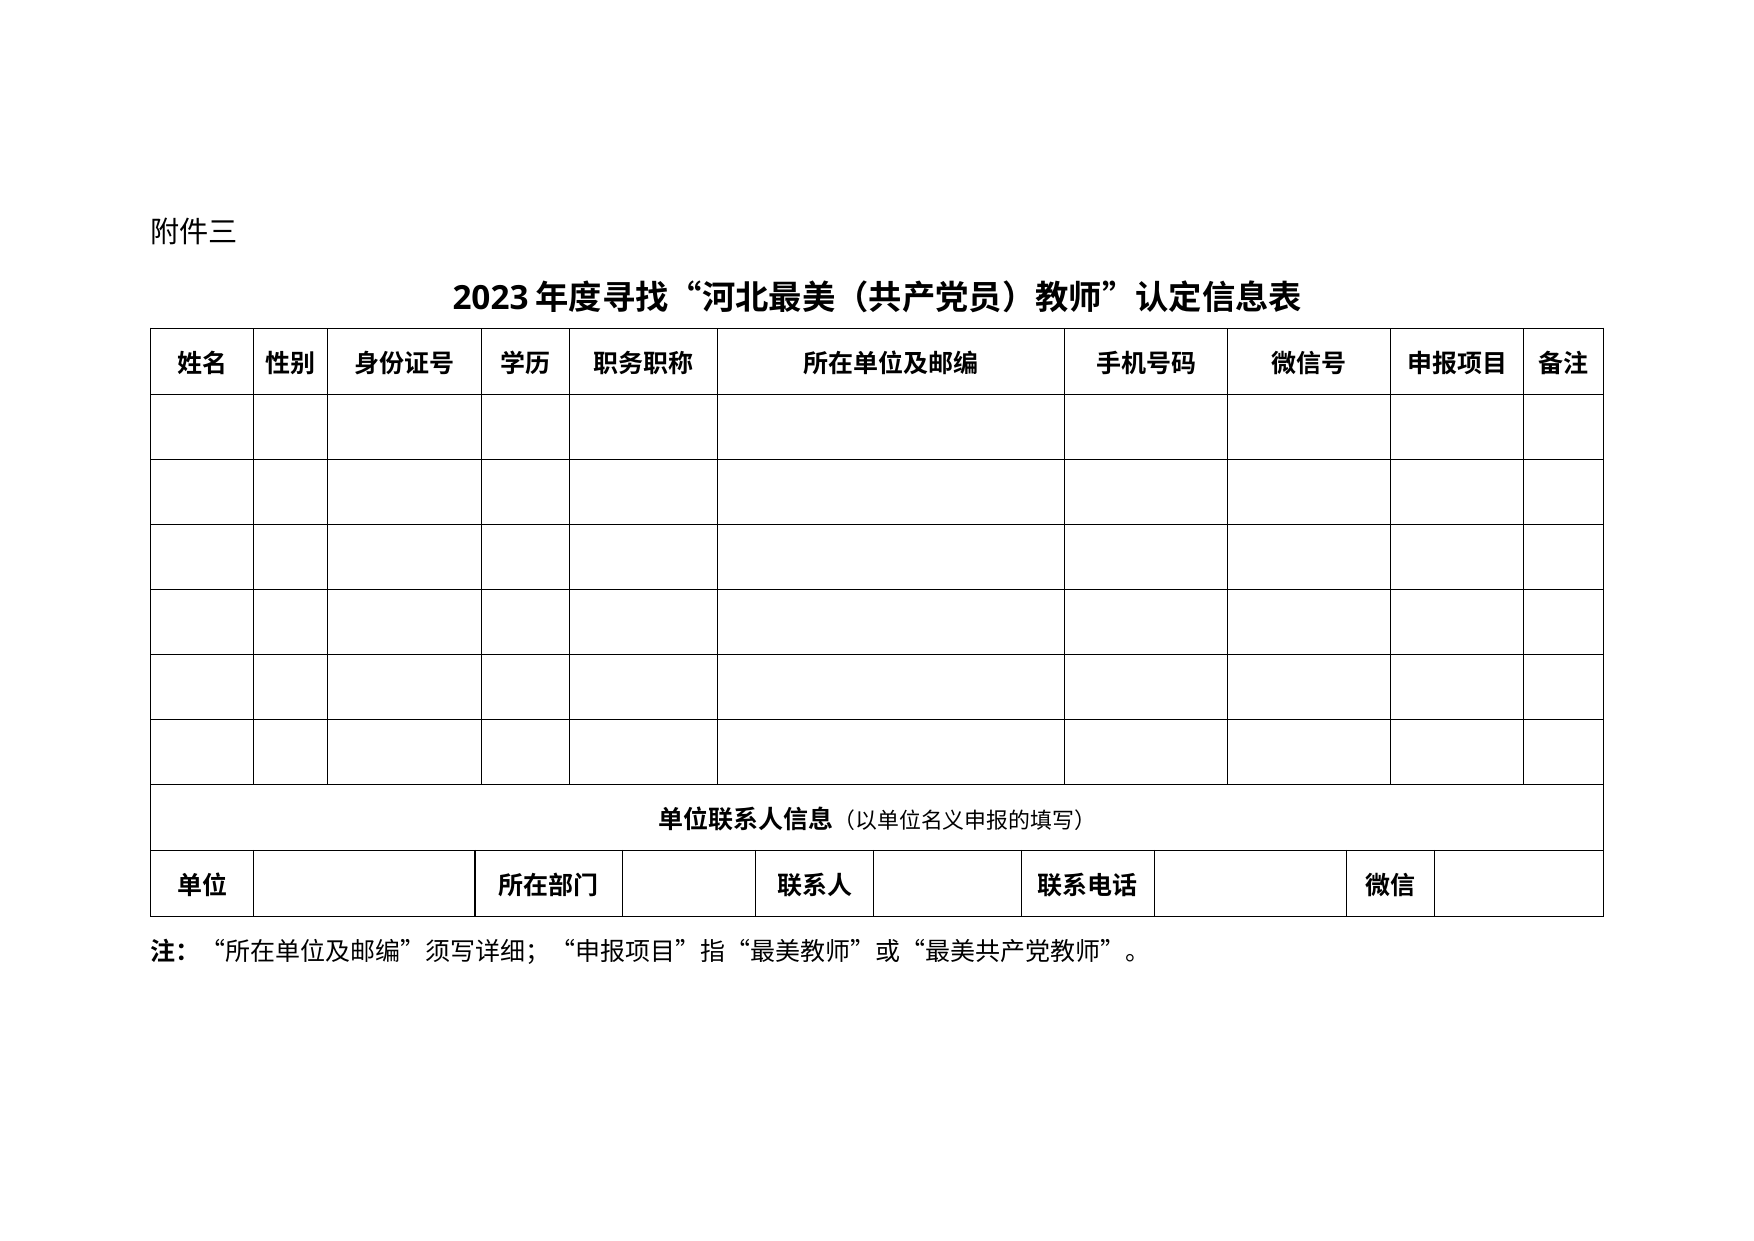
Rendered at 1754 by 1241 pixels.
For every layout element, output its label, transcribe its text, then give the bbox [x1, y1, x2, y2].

table_cell 联系电话 [1022, 851, 1154, 916]
table_cell [482, 460, 569, 524]
table_cell 微信 [1347, 851, 1434, 916]
table_cell [874, 851, 1021, 916]
table_cell [718, 525, 1064, 589]
table_cell [482, 655, 569, 719]
table_cell 联系人 [756, 851, 873, 916]
text 注：“所在单位及邮编”须写详细；“申报项目”指“最美教师”或“最美共产党教师”。 [150, 917, 1604, 982]
table_cell [482, 720, 569, 784]
table_cell [254, 395, 327, 459]
table_header 学历 [482, 329, 569, 394]
table_cell [1524, 460, 1603, 524]
table_cell [328, 460, 481, 524]
table_cell 所在部门 [476, 851, 622, 916]
table_cell [151, 720, 253, 784]
table_cell [482, 590, 569, 654]
table_cell [254, 720, 327, 784]
table_cell 单位 [151, 851, 253, 916]
table_cell [1391, 395, 1523, 459]
table_cell [1524, 525, 1603, 589]
table_cell [1065, 720, 1227, 784]
table_cell [254, 590, 327, 654]
table_cell [718, 720, 1064, 784]
table_cell [254, 851, 474, 916]
table_cell [482, 395, 569, 459]
table_cell [151, 590, 253, 654]
table_cell [328, 525, 481, 589]
table_cell [1065, 525, 1227, 589]
table_cell [570, 655, 717, 719]
table_cell [254, 460, 327, 524]
table_cell [1228, 590, 1390, 654]
table_cell [328, 655, 481, 719]
table_cell [1435, 851, 1603, 916]
table_cell [1391, 460, 1523, 524]
table_cell [254, 655, 327, 719]
table_cell [151, 460, 253, 524]
table_header 身份证号 [328, 329, 481, 394]
text 附件三 [150, 198, 1604, 263]
table_cell [1524, 590, 1603, 654]
table_cell [151, 395, 253, 459]
table_cell [1228, 655, 1390, 719]
table_cell [1228, 460, 1390, 524]
table_cell [570, 720, 717, 784]
table_header 手机号码 [1065, 329, 1227, 394]
table_cell [1524, 655, 1603, 719]
table_cell [151, 525, 253, 589]
table_cell [718, 395, 1064, 459]
table_cell [1228, 525, 1390, 589]
table_cell [1391, 720, 1523, 784]
table_header 姓名 [151, 329, 253, 394]
table_cell [328, 590, 481, 654]
table_cell [1155, 851, 1346, 916]
table_cell [1391, 525, 1523, 589]
table_cell [328, 720, 481, 784]
table_cell [570, 395, 717, 459]
text 2023年度寻找“河北最美（共产党员）教师”认定信息表 [150, 263, 1604, 328]
table_cell [623, 851, 755, 916]
table_cell [570, 525, 717, 589]
table_cell [1065, 395, 1227, 459]
table_cell [1391, 590, 1523, 654]
table_header 备注 [1524, 329, 1603, 394]
table_cell [1228, 395, 1390, 459]
table_cell [570, 460, 717, 524]
table_cell [328, 395, 481, 459]
table_cell [1228, 720, 1390, 784]
table_cell [151, 655, 253, 719]
table_cell [718, 655, 1064, 719]
table_cell [1065, 655, 1227, 719]
table_header 性别 [254, 329, 327, 394]
table_cell [718, 460, 1064, 524]
table_cell [1065, 590, 1227, 654]
table_header 微信号 [1228, 329, 1390, 394]
table_cell [1524, 720, 1603, 784]
table_cell [1391, 655, 1523, 719]
table_header 申报项目 [1391, 329, 1523, 394]
table_cell [1065, 460, 1227, 524]
table_header 所在单位及邮编 [718, 329, 1064, 394]
table_header 职务职称 [570, 329, 717, 394]
table_cell [718, 590, 1064, 654]
table_cell [254, 525, 327, 589]
table_cell [570, 590, 717, 654]
table_cell [482, 525, 569, 589]
table_cell [1524, 395, 1603, 459]
table_cell 单位联系人信息（以单位名义申报的填写） [151, 785, 1603, 850]
